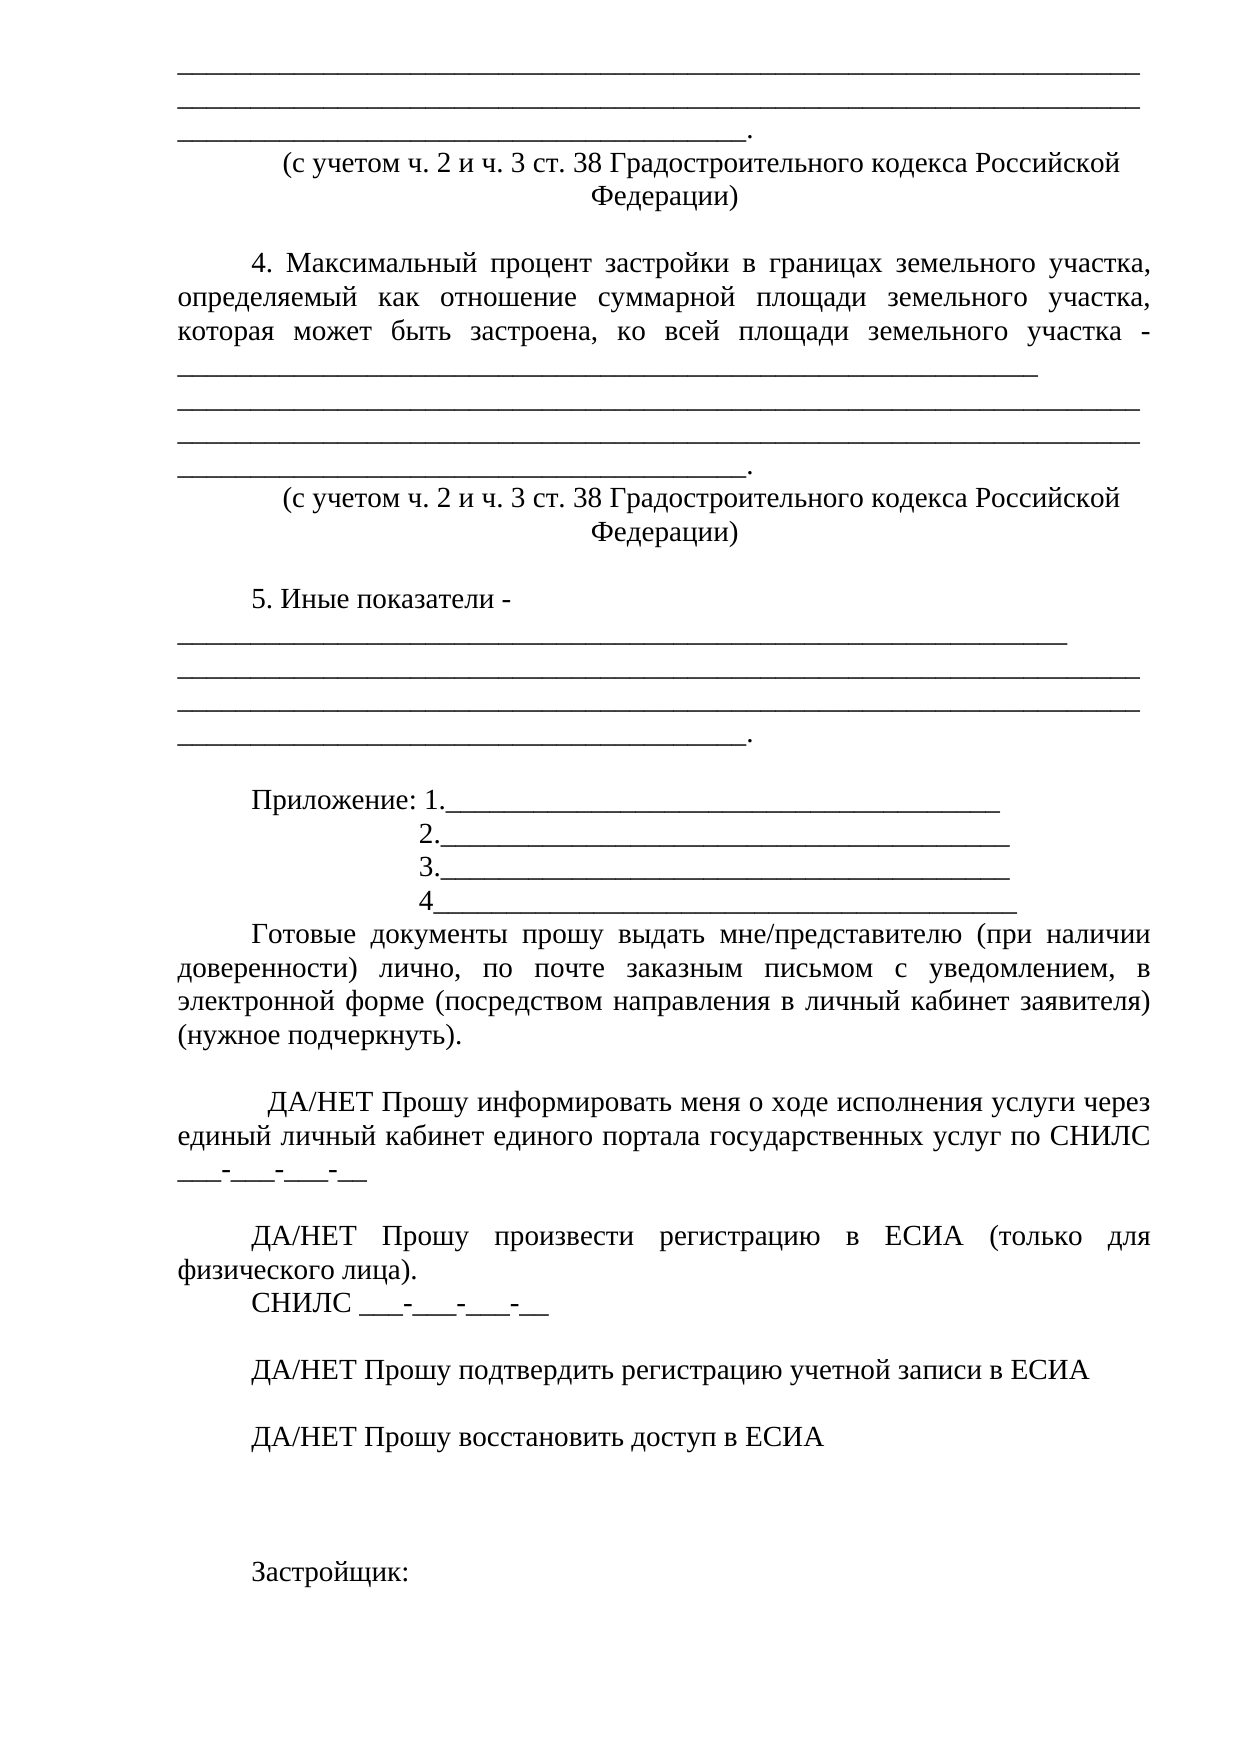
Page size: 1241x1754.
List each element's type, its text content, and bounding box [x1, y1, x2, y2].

text (с учетом ч. 2 и ч. 3 ст. 38 Градостроительного кодекса Российской Федерации) [177, 480, 1152, 547]
text Застройщик: [177, 1554, 1152, 1587]
text ДА/НЕТ Прошу произвести регистрацию в ЕСИА (только для физического лица). [177, 1218, 1152, 1285]
text 2._______________________________________ [177, 816, 1152, 849]
text ДА/НЕТ Прошу подтвердить регистрацию учетной записи в ЕСИА [177, 1352, 1152, 1386]
text Приложение: 1.______________________________________ [177, 782, 1152, 816]
text ДА/НЕТ Прошу восстановить доступ в ЕСИА [177, 1419, 1152, 1453]
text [177, 44, 1152, 145]
text 3._______________________________________ [177, 849, 1152, 883]
text ___________________________________________________________________________________________________________________________________________________________________________. [177, 380, 1152, 480]
text СНИЛС ___-___-___-__ [177, 1285, 1152, 1319]
text (с учетом ч. 2 и ч. 3 ст. 38 Градостроительного кодекса Российской Федерации) [177, 145, 1152, 212]
text ДА/НЕТ Прошу информировать меня о ходе исполнения услуги через единый личный кабинет единого портала государственных услуг по СНИЛС ___-___-___-__ [177, 1084, 1152, 1185]
text 4________________________________________ [177, 883, 1152, 916]
text 5. Иные показатели - _____________________________________________________________ ___________________________________________________________________________________________________________________________________________________________________________. [177, 581, 1152, 749]
text Готовые документы прошу выдать мне/представителю (при наличии доверенности) лично, по почте заказным письмом с уведомлением, в электронной форме (посредством направления в личный кабинет заявителя) (нужное подчеркнуть). [177, 916, 1152, 1051]
text 4. Максимальный процент застройки в границах земельного участка, определяемый как отношение суммарной площади земельного участка, которая может быть застроена, ко всей площади земельного участка -___________________________________________________________ [177, 246, 1152, 380]
